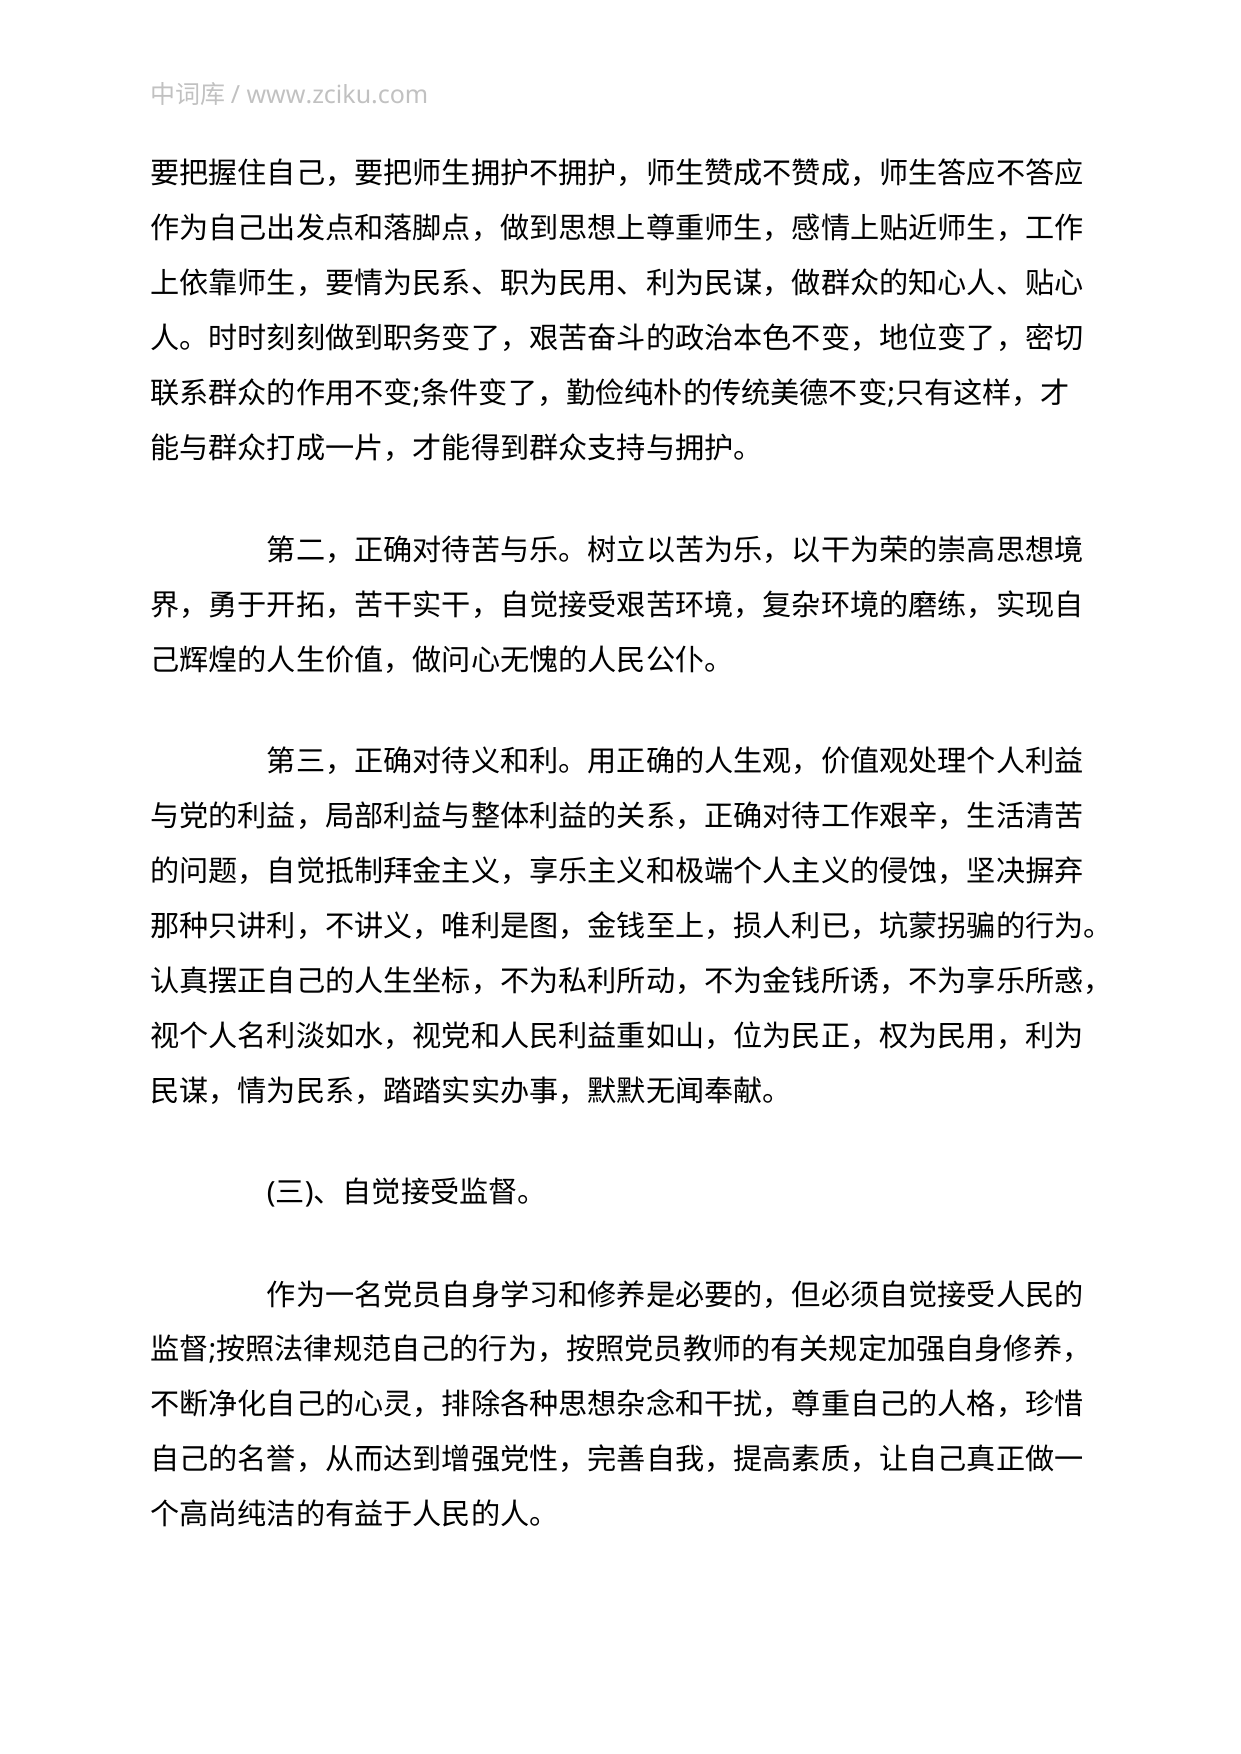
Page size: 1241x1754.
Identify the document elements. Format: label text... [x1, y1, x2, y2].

text (三)、自觉接受监督。 [150, 1169, 1090, 1211]
text 第二，正确对待苦与乐。树立以苦为乐，以干为荣的崇高思想境界，勇于开拓，苦干实干，自觉接受艰苦环境，复杂环境的磨练，实现自己辉煌的人生价值，做问心无愧的人民公仆。 [150, 526, 1090, 678]
text 作为一名党员自身学习和修养是必要的，但必须自觉接受人民的监督;按照法律规范自己的行为，按照党员教师的有关规定加强自身修养，不断净化自己的心灵，排除各种思想杂念和干扰，尊重自己的人格，珍惜自己的名誉，从而达到增强党性，完善自我，提高素质，让自己真正做一个高尚纯洁的有益于人民的人。 [150, 1271, 1090, 1533]
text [150, 150, 1090, 467]
text 第三，正确对待义和利。用正确的人生观，价值观处理个人利益与党的利益，局部利益与整体利益的关系，正确对待工作艰辛，生活清苦的问题，自觉抵制拜金主义，享乐主义和极端个人主义的侵蚀，坚决摒弃那种只讲利，不讲义，唯利是图，金钱至上，损人利已，坑蒙拐骗的行为。认真摆正自己的人生坐标，不为私利所动，不为金钱所诱，不为享乐所惑，视个人名利淡如水，视党和人民利益重如山，位为民正，权为民用，利为民谋，情为民系，踏踏实实办事，默默无闻奉献。 [150, 738, 1090, 1109]
